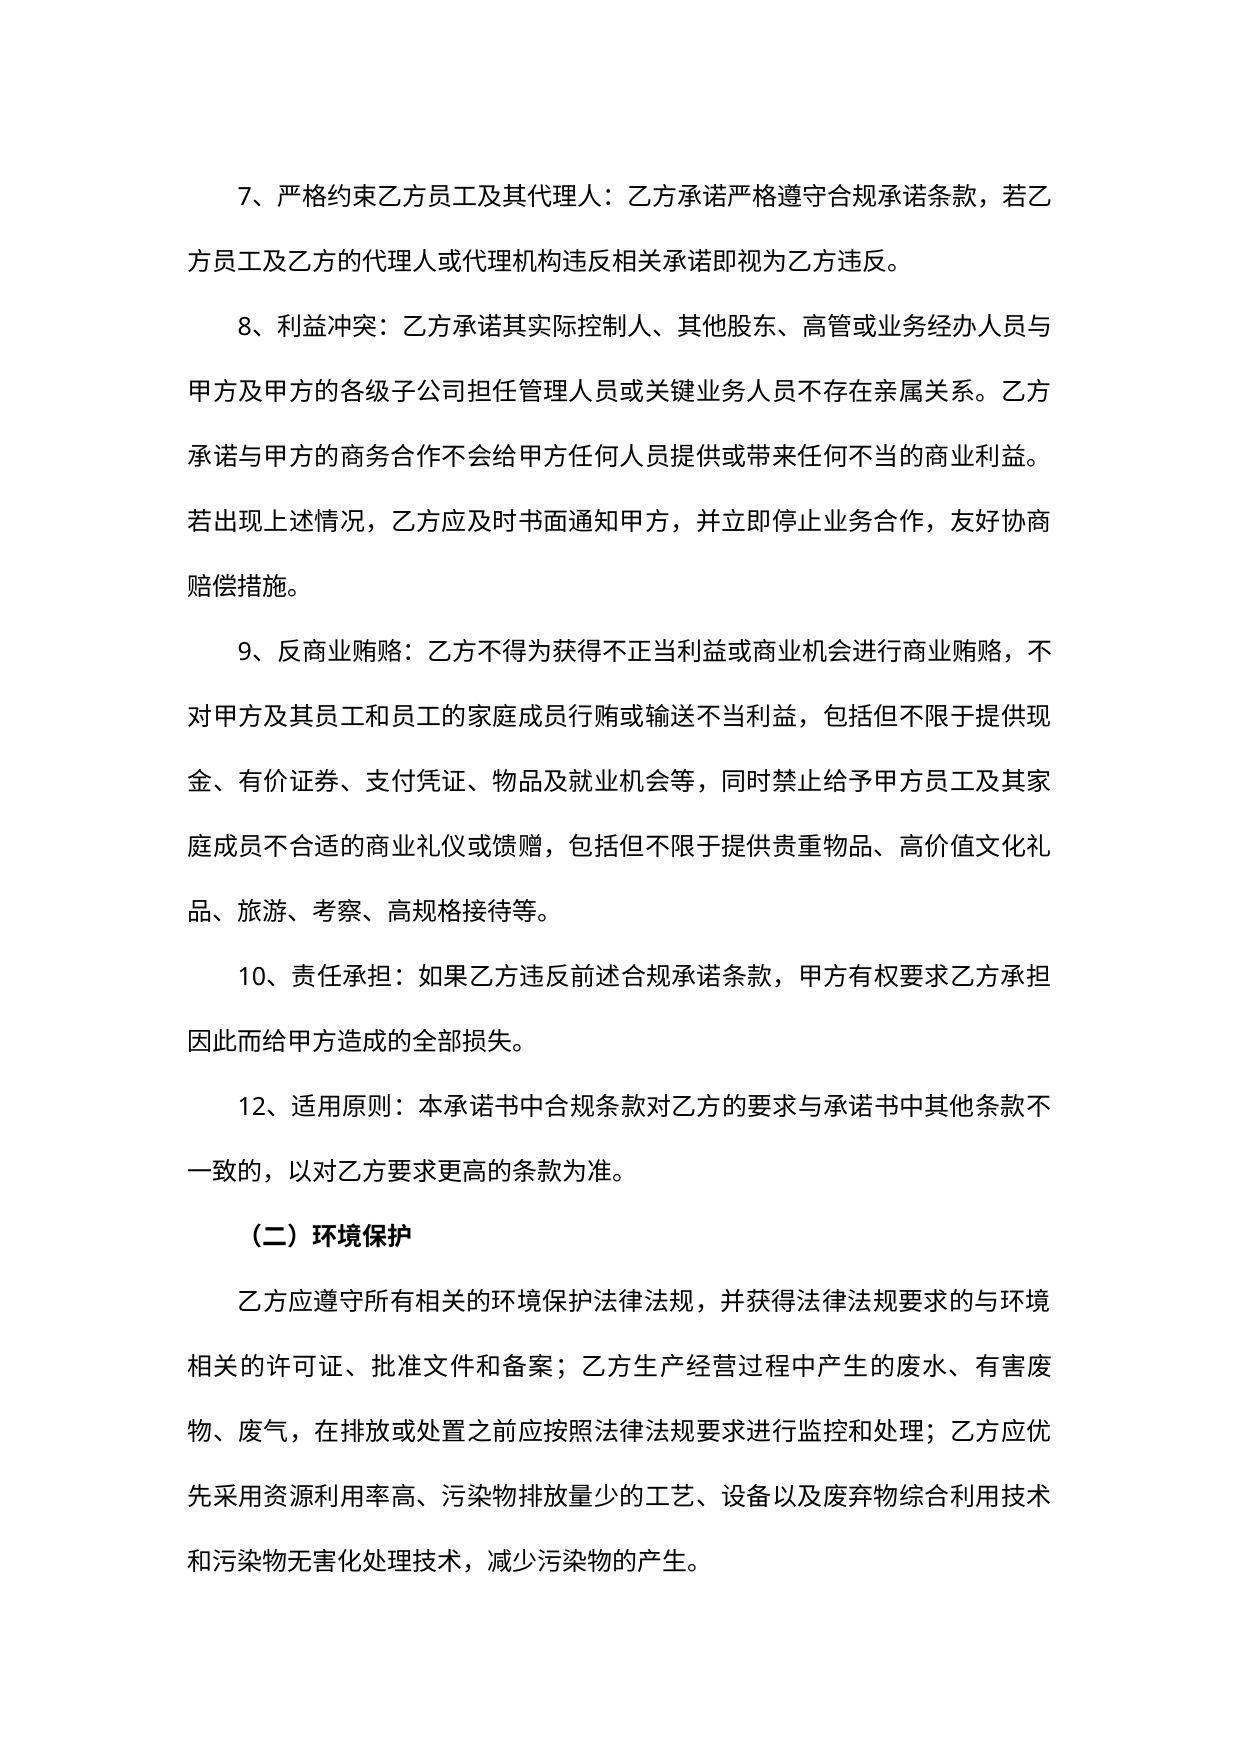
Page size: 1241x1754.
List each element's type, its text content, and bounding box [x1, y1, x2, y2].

text （二）环境保护 [187, 1202, 1053, 1267]
text 10、责任承担：如果乙方违反前述合规承诺条款，甲方有权要求乙方承担因此而给甲方造成的全部损失。 [187, 942, 1053, 1072]
text 12、适用原则：本承诺书中合规条款对乙方的要求与承诺书中其他条款不一致的，以对乙方要求更高的条款为准。 [187, 1072, 1053, 1202]
text 9、反商业贿赂：乙方不得为获得不正当利益或商业机会进行商业贿赂，不对甲方及其员工和员工的家庭成员行贿或输送不当利益，包括但不限于提供现金、有价证券、支付凭证、物品及就业机会等，同时禁止给予甲方员工及其家庭成员不合适的商业礼仪或馈赠，包括但不限于提供贵重物品、高价值文化礼品、旅游、考察、高规格接待等。 [187, 617, 1053, 942]
text 8、利益冲突：乙方承诺其实际控制人、其他股东、高管或业务经办人员与甲方及甲方的各级子公司担任管理人员或关键业务人员不存在亲属关系。乙方承诺与甲方的商务合作不会给甲方任何人员提供或带来任何不当的商业利益。若出现上述情况，乙方应及时书面通知甲方，并立即停止业务合作，友好协商赔偿措施。 [187, 292, 1053, 617]
text 乙方应遵守所有相关的环境保护法律法规，并获得法律法规要求的与环境相关的许可证、批准文件和备案；乙方生产经营过程中产生的废水、有害废物、废气，在排放或处置之前应按照法律法规要求进行监控和处理；乙方应优先采用资源利用率高、污染物排放量少的工艺、设备以及废弃物综合利用技术和污染物无害化处理技术，减少污染物的产生。 [187, 1267, 1053, 1592]
text 7、严格约束乙方员工及其代理人：乙方承诺严格遵守合规承诺条款，若乙方员工及乙方的代理人或代理机构违反相关承诺即视为乙方违反。 [187, 162, 1053, 292]
